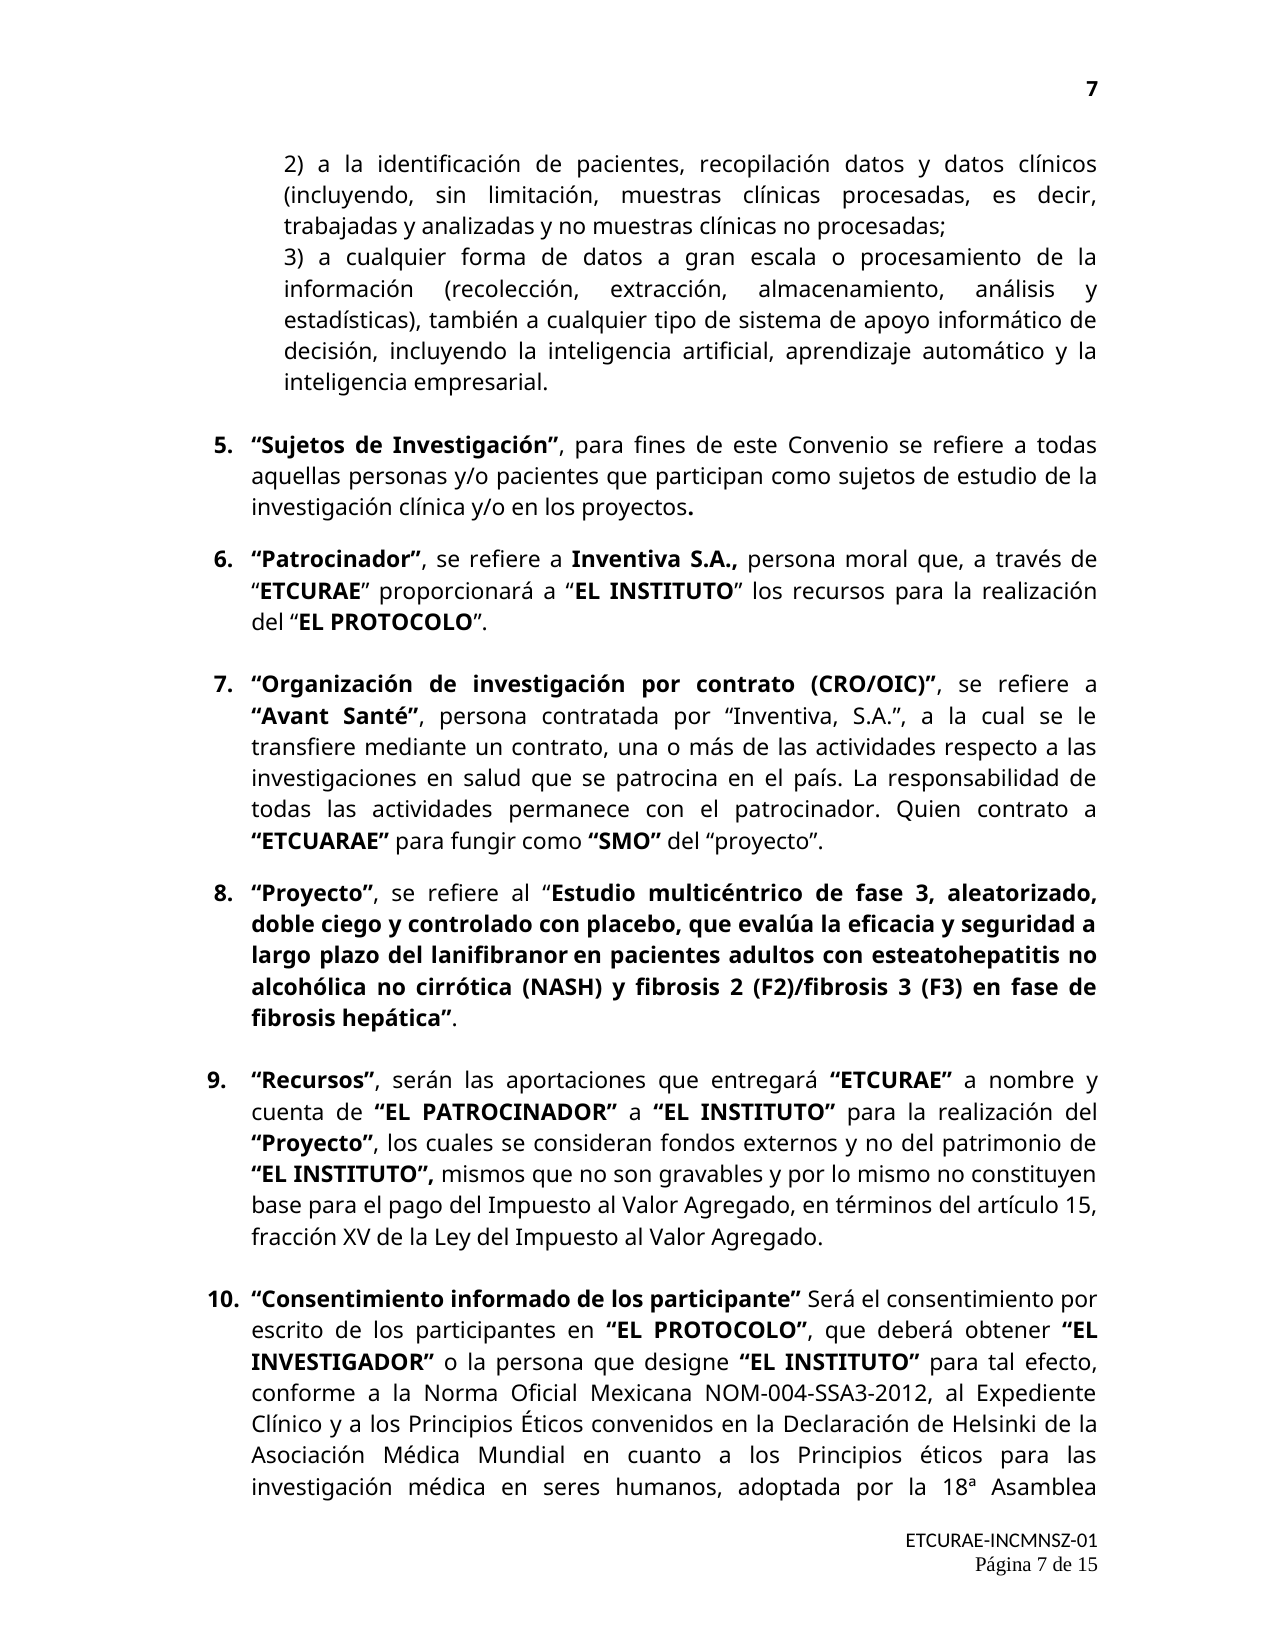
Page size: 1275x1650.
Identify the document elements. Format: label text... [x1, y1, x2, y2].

list “Proyecto”, se refiere al “Estudio multicéntrico de fase 3, aleatorizado, doble ciego y controlado con placebo, que evalúa la eficacia y seguridad a largo plazo del lanifibranor en pacientes adultos con esteatohepatitis no alcohólica no cirrótica (NASH) y fibrosis 2 (F2)/fibrosis 3 (F3) en fase de fibrosis hepática”. [213, 877, 1098, 1033]
text 2) a la identificación de pacientes, recopilación datos y datos clínicos (incluyendo, sin limitación, muestras clínicas procesadas, es decir, trabajadas y analizadas y no muestras clínicas no procesadas; [283, 148, 1098, 241]
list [207, 1283, 1098, 1502]
list “Organización de investigación por contrato (CRO/OIC)”, se refiere a “Avant Santé”, persona contratada por “Inventiva, S.A.”, a la cual se le transfiere mediante un contrato, una o más de las actividades respecto a las investigaciones en salud que se patrocina en el país. La responsabilidad de todas las actividades permanece con el patrocinador. Quien contrato a “ETCUARAE” para fungir como “SMO” del “proyecto”. [213, 668, 1098, 856]
list “Patrocinador”, se refiere a Inventiva S.A., persona moral que, a través de “ETCURAE” proporcionará a “EL INSTITUTO” los recursos para la realización del “EL PROTOCOLO”. [213, 543, 1098, 637]
list “Recursos”, serán las aportaciones que entregará “ETCURAE” a nombre y cuenta de “EL PATROCINADOR” a “EL INSTITUTO” para la realización del “Proyecto”, los cuales se consideran fondos externos y no del patrimonio de “EL INSTITUTO”, mismos que no son gravables y por lo mismo no constituyen base para el pago del Impuesto al Valor Agregado, en términos del artículo 15, fracción XV de la Ley del Impuesto al Valor Agregado. [207, 1064, 1098, 1252]
text 3) a cualquier forma de datos a gran escala o procesamiento de la información (recolección, extracción, almacenamiento, análisis y estadísticas), también a cualquier tipo de sistema de apoyo informático de decisión, incluyendo la inteligencia artificial, aprendizaje automático y la inteligencia empresarial. [283, 241, 1098, 398]
list “Sujetos de Investigación”, para fines de este Convenio se refiere a todas aquellas personas y/o pacientes que participan como sujetos de estudio de la investigación clínica y/o en los proyectos. [213, 429, 1098, 523]
